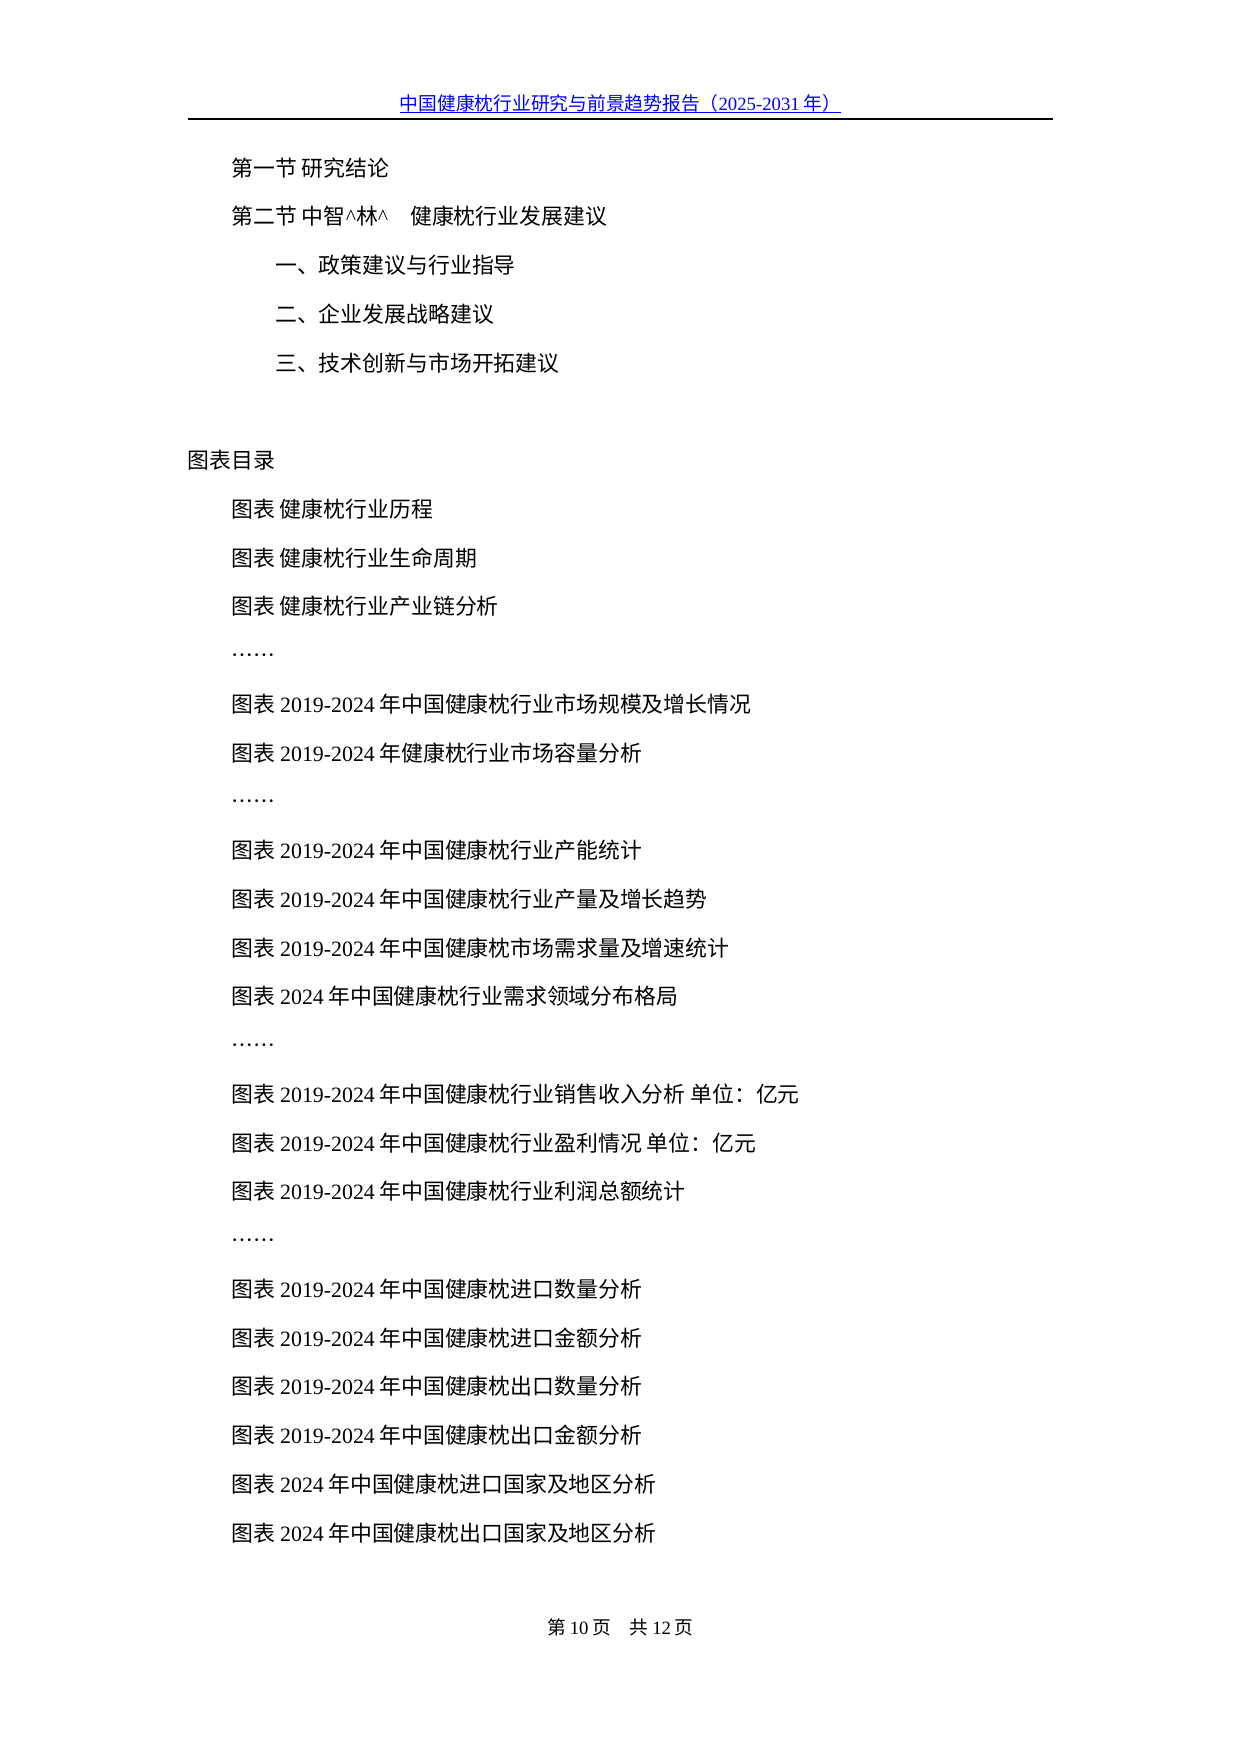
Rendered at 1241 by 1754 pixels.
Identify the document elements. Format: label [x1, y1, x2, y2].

text [187, 150, 1053, 1548]
